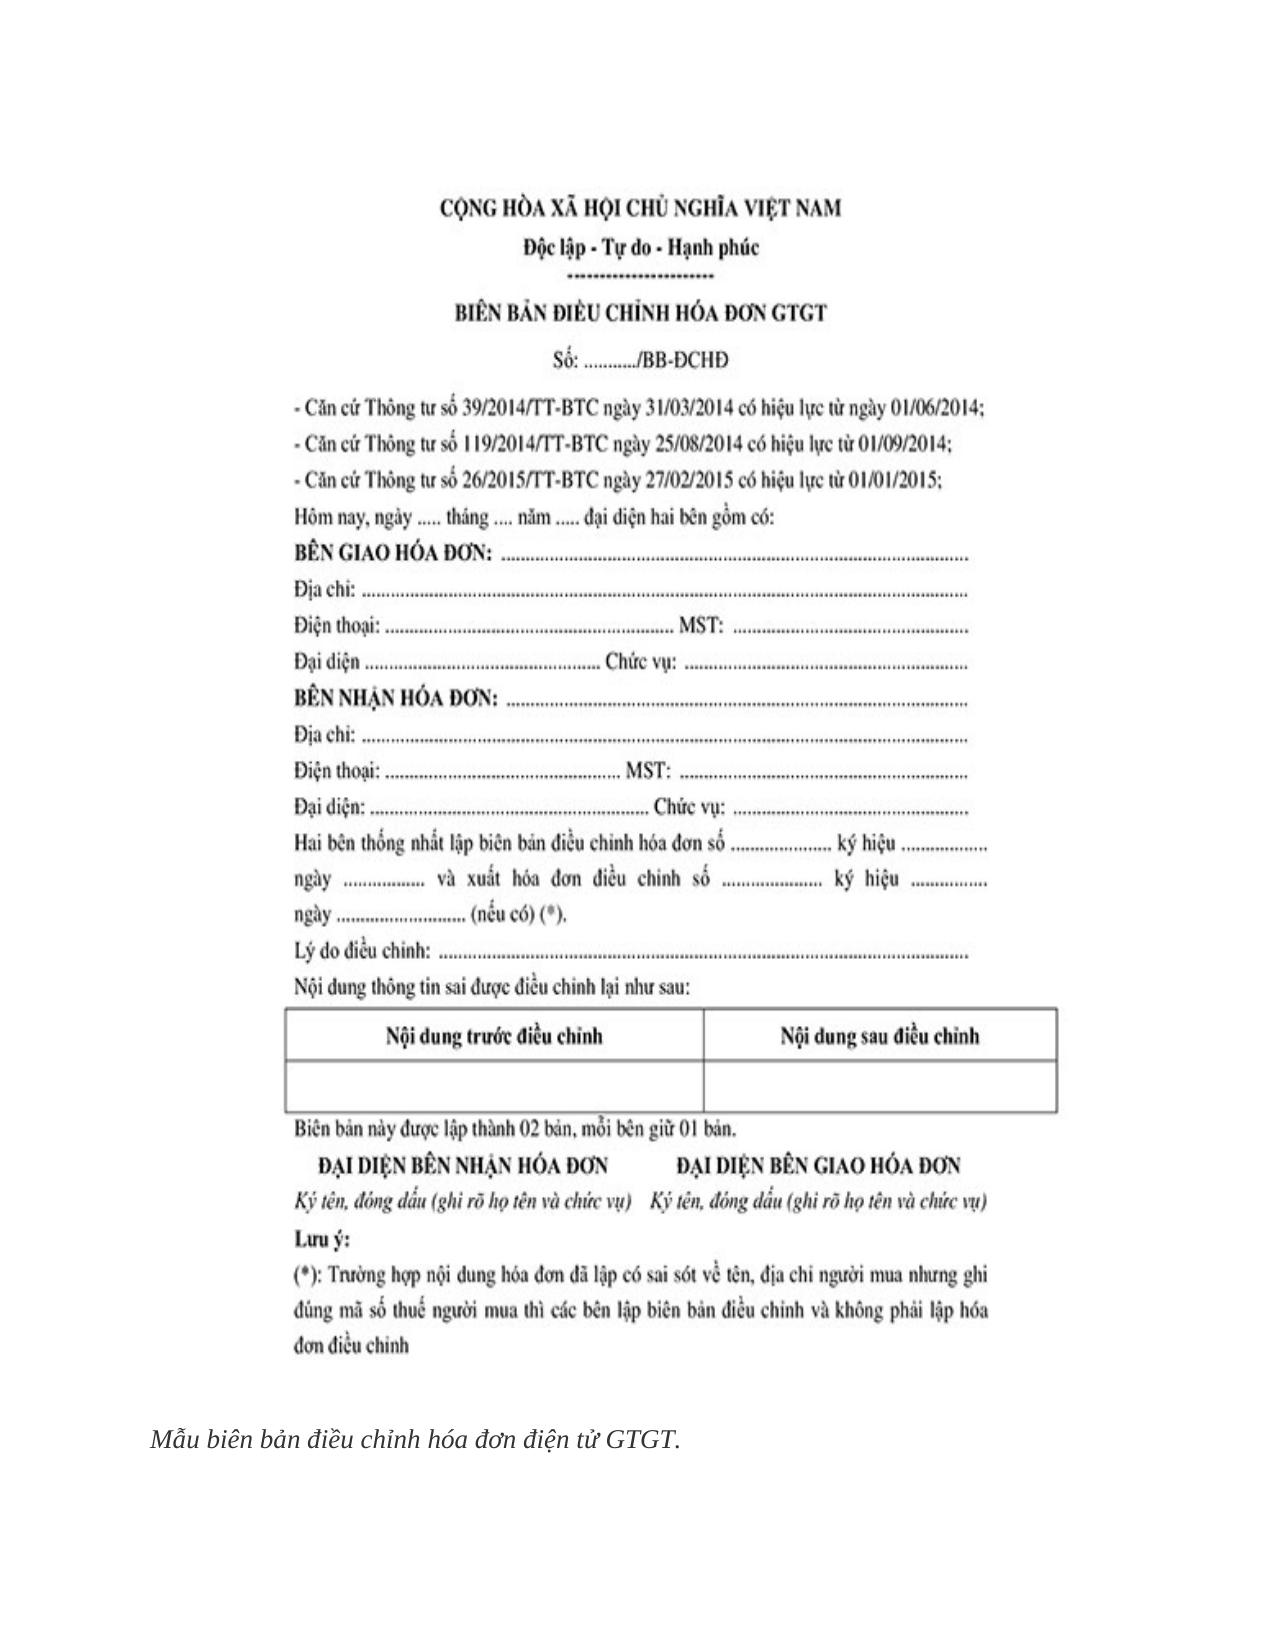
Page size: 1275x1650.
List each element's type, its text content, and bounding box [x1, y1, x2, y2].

text Mẫu biên bản điều chỉnh hóa đơn điện tử GTGT. [150, 1411, 1125, 1454]
picture [150, 150, 1125, 1411]
